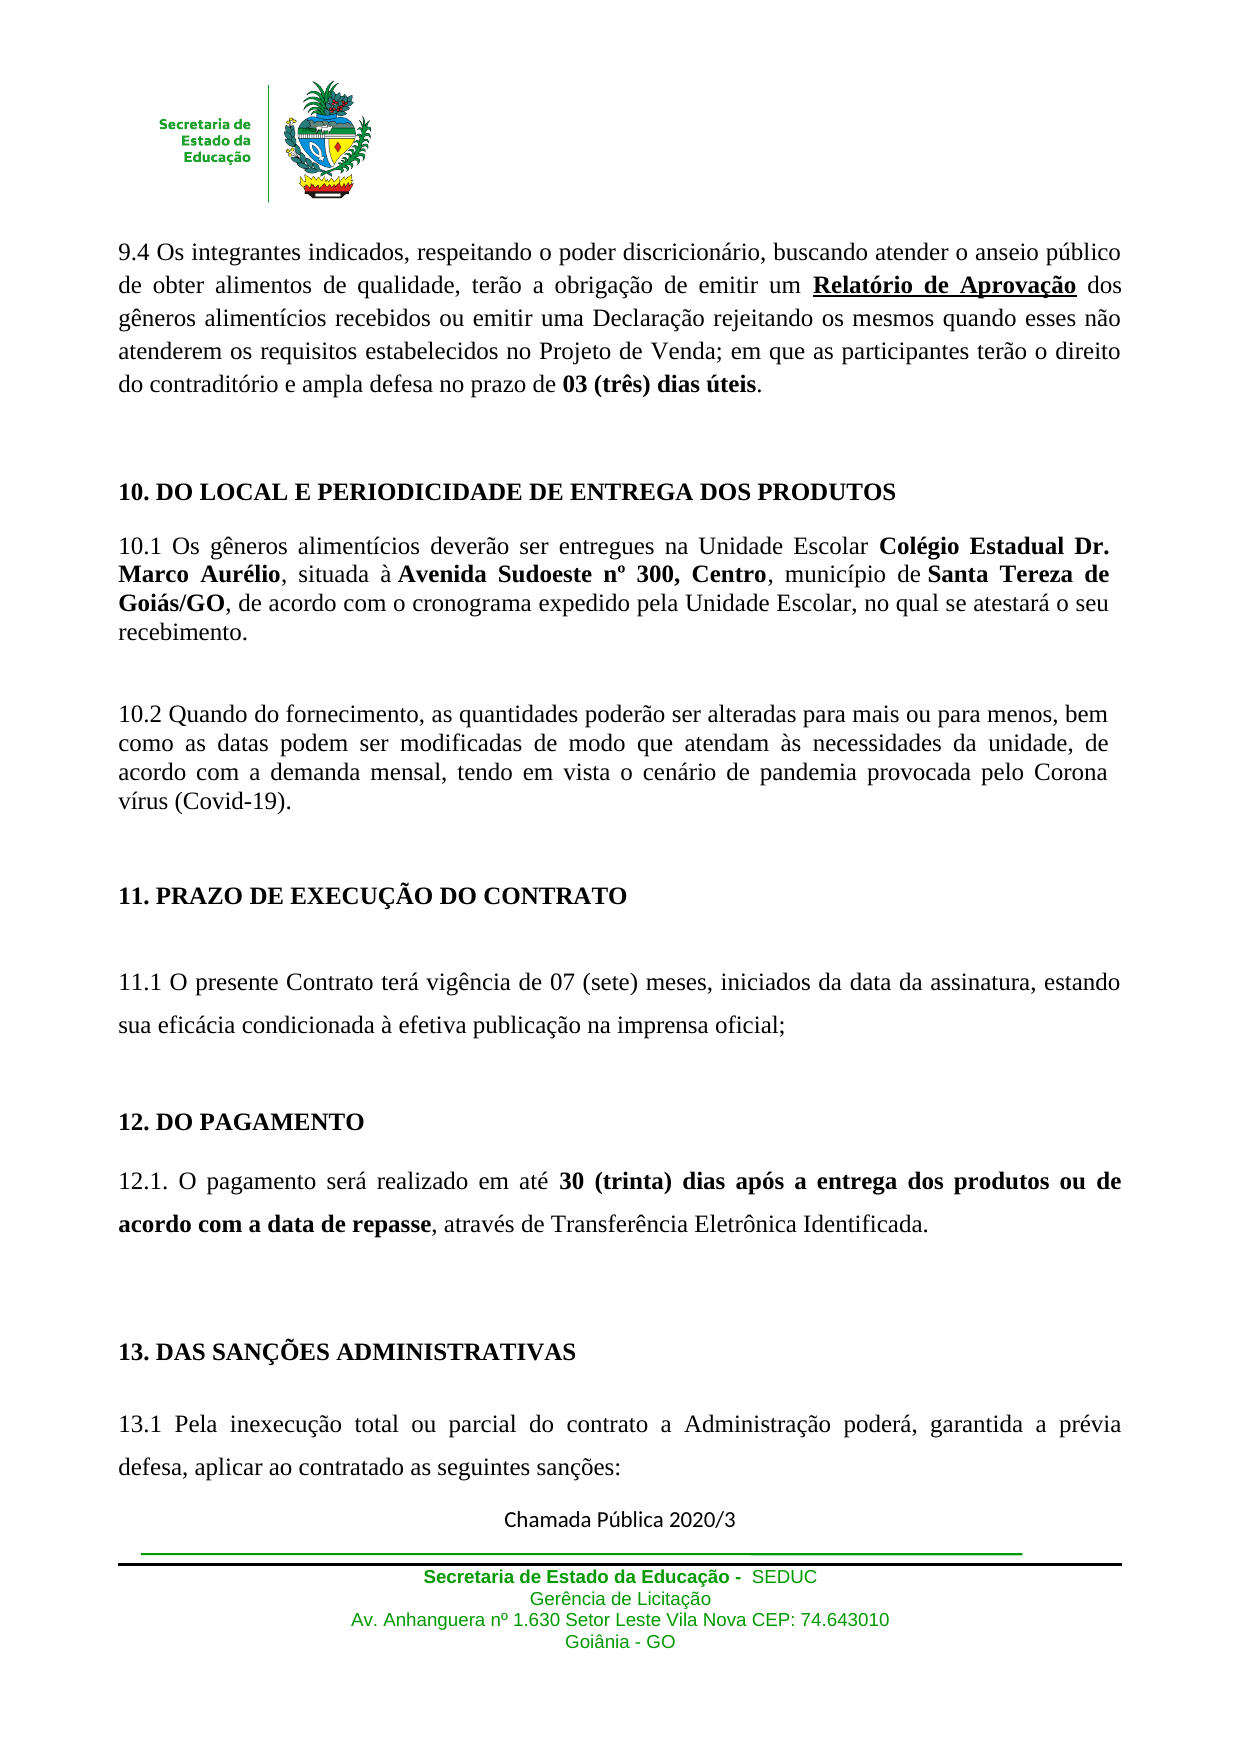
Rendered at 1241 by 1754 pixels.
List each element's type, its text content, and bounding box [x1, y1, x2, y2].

text 10.2 Quando do fornecimento, as quantidades poderão ser alteradas para mais ou para menos, bem como as datas podem ser modificadas de modo que atendam às necessidades da unidade, de acordo com a demanda mensal, tendo em vista o cenário de pandemia provocada pelo Corona vírus (Covid-19). [118, 699, 1110, 814]
text 13. DAS SANÇÕES ADMINISTRATIVAS [118, 1337, 1122, 1366]
text 11. PRAZO DE EXECUÇÃO DO CONTRATO [118, 881, 1122, 910]
text 12. DO PAGAMENTO [118, 1107, 1122, 1136]
text 11.1 O presente Contrato terá vigência de 07 (sete) meses, iniciados da data da assinatura, estando sua eficácia condicionada à efetiva publicação na imprensa oficial; [118, 967, 1122, 1039]
text 12.1. O pagamento será realizado em até 30 (trinta) dias após a entrega dos produtos ou de acordo com a data de repasse, através de Transferência Eletrônica Identificada. [118, 1166, 1122, 1238]
text 10.1 Os gêneros alimentícios deverão ser entregues na Unidade Escolar Colégio Estadual Dr. Marco Aurélio, situada à Avenida Sudoeste nº 300, Centro, município de Santa Tereza de Goiás/GO, de acordo com o cronograma expedido pela Unidade Escolar, no qual se atestará o seu recebimento. [118, 531, 1110, 646]
text 10. DO LOCAL E PERIODICIDADE DE ENTREGA DOS PRODUTOS [118, 477, 1118, 506]
text 9.4 Os integrantes indicados, respeitando o poder discricionário, buscando atender o anseio público de obter alimentos de qualidade, terão a obrigação de emitir um Relatório de Aprovação dos gêneros alimentícios recebidos ou emitir uma Declaração rejeitando os mesmos quando esses não atenderem os requisitos estabelecidos no Projeto de Venda; em que as participantes terão o direito do contraditório e ampla defesa no prazo de 03 (três) dias úteis. [118, 237, 1122, 398]
picture [118, 73, 412, 210]
text 13.1 Pela inexecução total ou parcial do contrato a Administração poderá, garantida a prévia defesa, aplicar ao contratado as seguintes sanções: [118, 1409, 1122, 1481]
